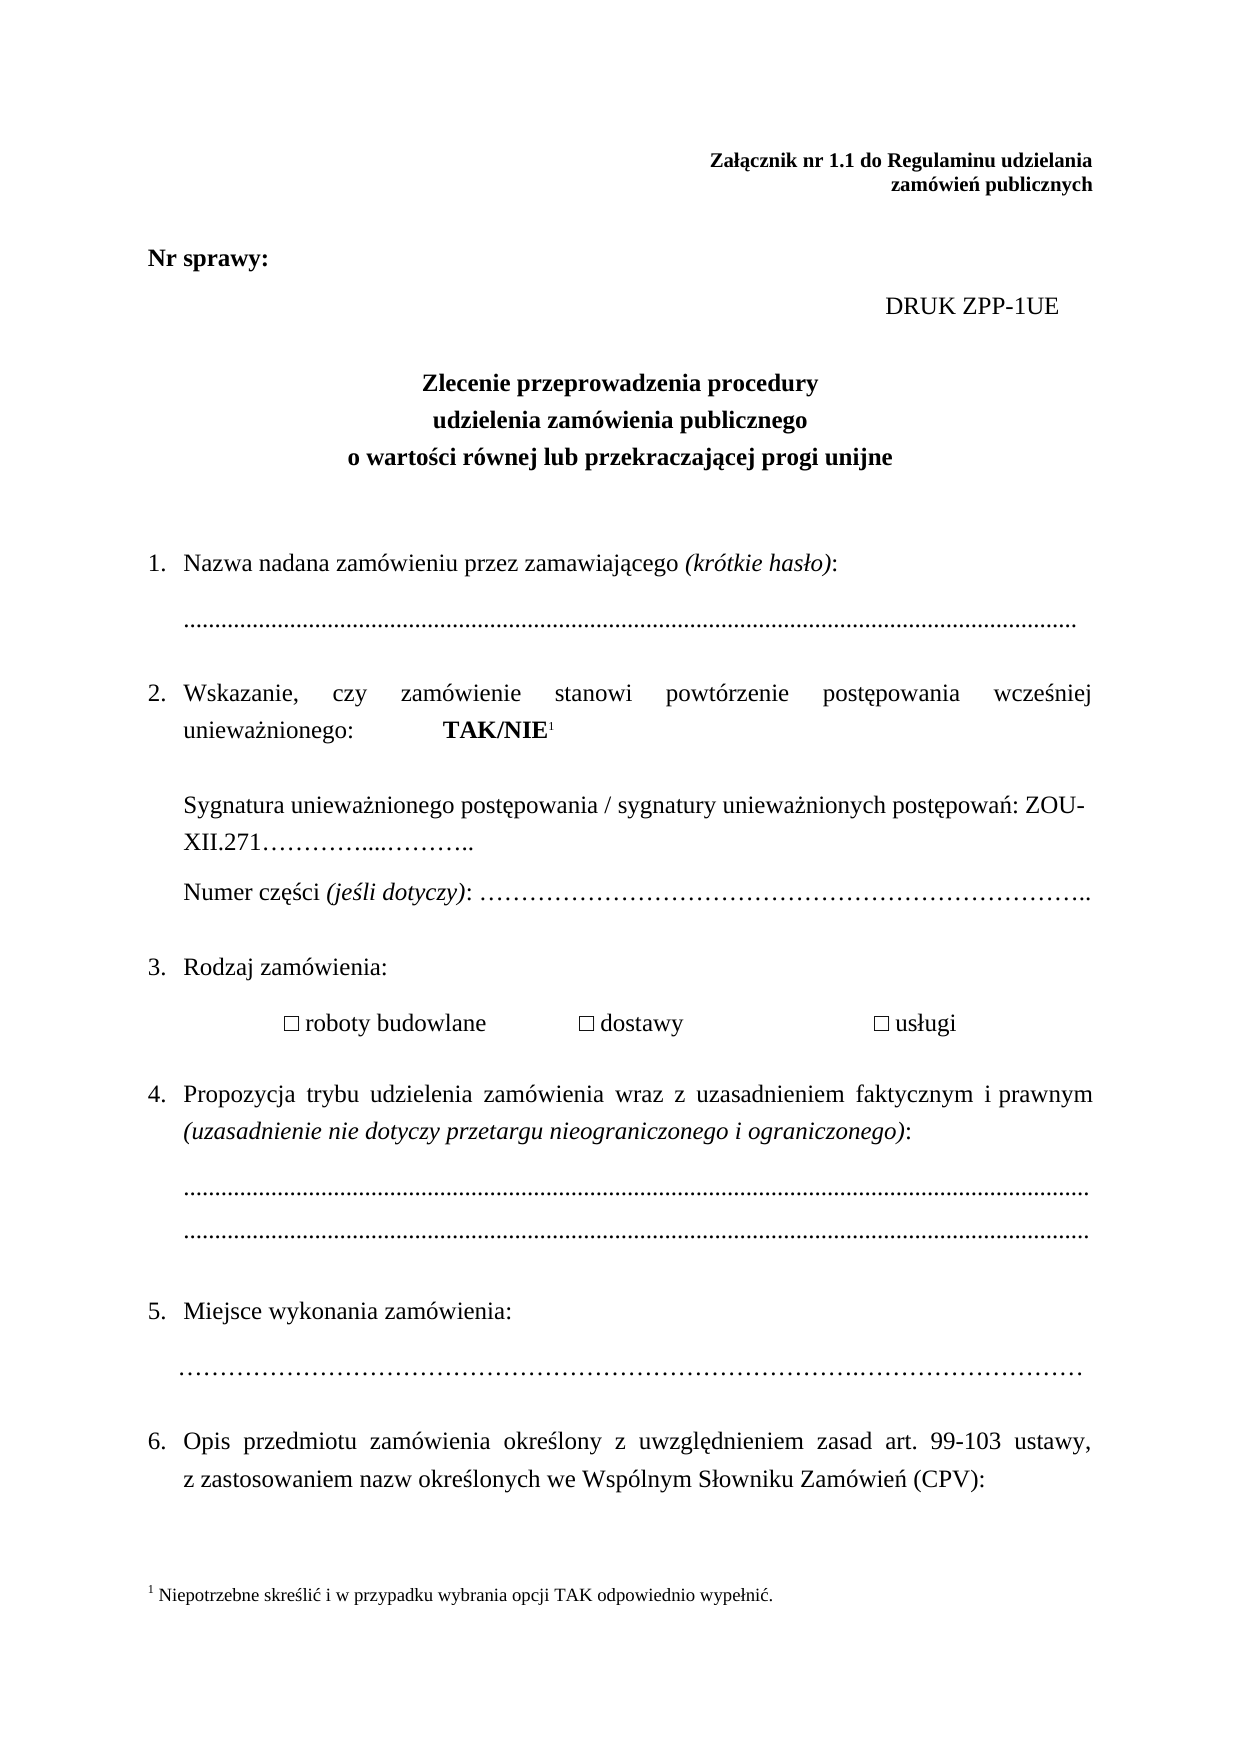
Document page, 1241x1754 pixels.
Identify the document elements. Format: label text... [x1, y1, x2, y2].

list Nazwa nadana zamówieniu przez zamawiającego (krótkie hasło): [148, 548, 1093, 577]
list Wskazanie, czy zamówienie stanowi powtórzenie postępowania wcześniej unieważnionego: TAK/NIE [148, 678, 1093, 744]
list □ roboty budowlane □ dostawy □ usługi [148, 1008, 1093, 1036]
text DRUK ZPP-1UE [885, 291, 1093, 320]
text ............................................................................................................................................... [183, 604, 1093, 632]
text o wartości równej lub przekraczającej progi unijne [148, 442, 1093, 471]
list Sygnatura unieważnionego postępowania / sygnatury unieważnionych postępowań: ZOU-XII.271…………....……….. [183, 790, 1093, 856]
text udzielenia zamówienia publicznego [148, 405, 1093, 434]
list Miejsce wykonania zamówienia: [148, 1296, 1093, 1325]
text Zlecenie przeprowadzenia procedury [148, 368, 1093, 396]
list Numer części (jeśli dotyczy): ……………………………………………………………….. [183, 877, 1093, 906]
list ……………………………………………………………………….……………………… [177, 1352, 1093, 1381]
list Rodzaj zamówienia: [148, 952, 1093, 981]
list Opis przedmiotu zamówienia określony z uwzględnieniem zasad art. 99-103 ustawy, z zastosowaniem nazw określonych we Wspólnym Słowniku Zamówień (CPV): [148, 1426, 1093, 1492]
list Propozycja trybu udzielenia zamówienia wraz z uzasadnieniem faktycznym i prawnym (uzasadnienie nie dotyczy przetargu nieograniczonego i ograniczonego): [148, 1079, 1093, 1145]
text .................................................................................................................................................................................................................................................................................................. [183, 1172, 1093, 1244]
text Załącznik nr 1.1 do Regulaminu udzielania zamówień publicznych [635, 148, 1093, 196]
text Nr sprawy: [148, 243, 1093, 272]
